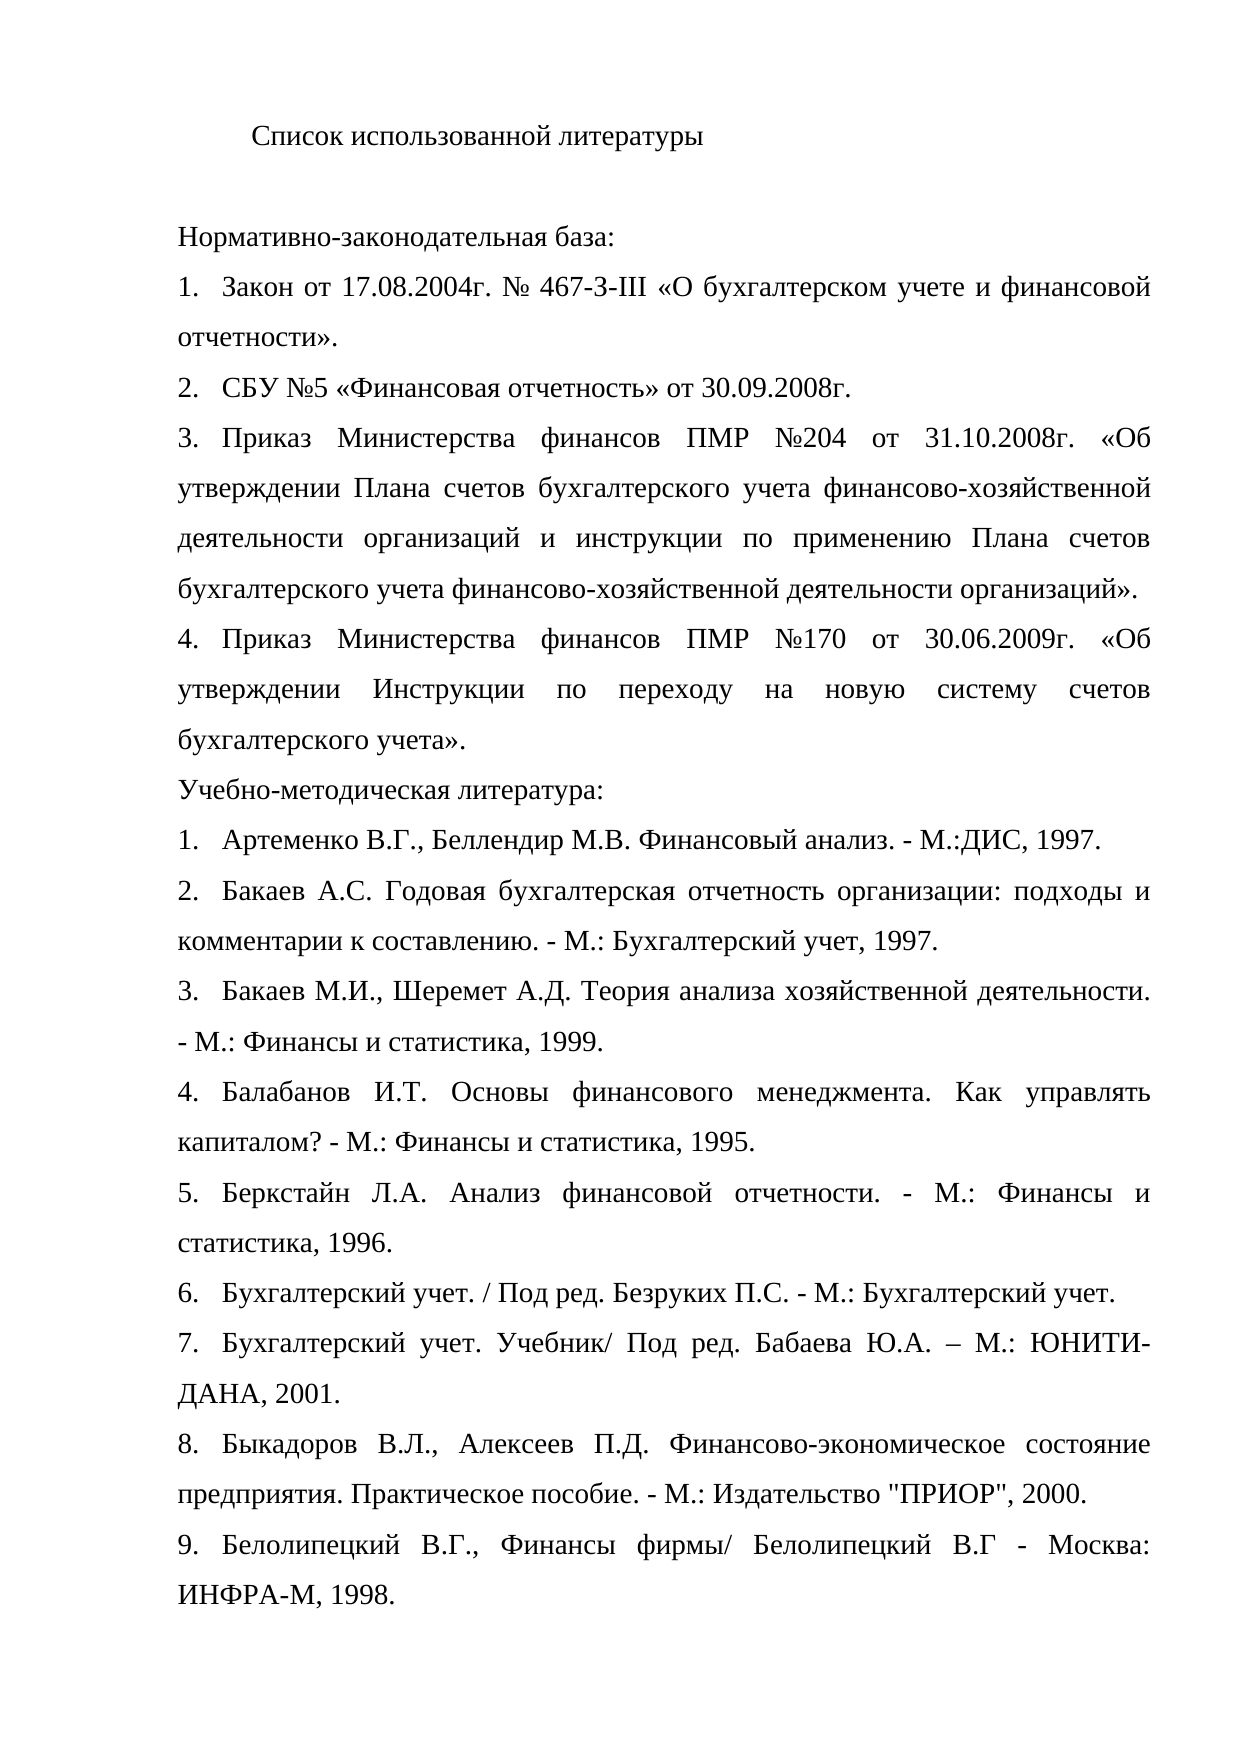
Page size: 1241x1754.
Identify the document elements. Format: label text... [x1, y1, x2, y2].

list Приказ Министерства финансов ПМР №204 от 31.10.2008г. «Об утверждении Плана счетов бухгалтерского учета финансово-хозяйственной деятельности организаций и инструкции по применению Плана счетов бухгалтерского учета финансово-хозяйственной деятельности организаций». [177, 420, 1152, 604]
list Закон от 17.08.2004г. № 467-З-III «О бухгалтерском учете и финансовой отчетности». [177, 269, 1152, 353]
list Балабанов И.Т. Основы финансового менеджмента. Как управлять капиталом? - М.: Финансы и статистика, 1995. [177, 1074, 1152, 1158]
list Бакаев А.С. Годовая бухгалтерская отчетность организации: подходы и комментарии к составлению. - М.: Бухгалтерский учет, 1997. [177, 873, 1152, 957]
list Артеменко В.Г., Беллендир М.В. Финансовый анализ. - М.:ДИС, 1997. [177, 822, 1152, 856]
text Список использованной литературы [177, 118, 1152, 152]
list Приказ Министерства финансов ПМР №170 от 30.06.2009г. «Об утверждении Инструкции по переходу на новую систему счетов бухгалтерского учета». [177, 621, 1152, 755]
list СБУ №5 «Финансовая отчетность» от 30.09.2008г. [177, 370, 1152, 403]
list Бухгалтерский учет. Учебник/ Под ред. Бабаева Ю.А. – М.: ЮНИТИ-ДАНА, 2001. [177, 1326, 1152, 1409]
list Бакаев М.И., Шеремет А.Д. Теория анализа хозяйственной деятельности. - М.: Финансы и статистика, 1999. [177, 973, 1152, 1057]
text Учебно-методическая литература: [177, 772, 1152, 806]
list Бухгалтерский учет. / Под ред. Безруких П.С. - М.: Бухгалтерский учет. [177, 1275, 1152, 1309]
list Быкадоров В.Л., Алексеев П.Д. Финансово-экономическое состояние предприятия. Практическое пособие. - М.: Издательство "ПРИОР", 2000. [177, 1426, 1152, 1510]
text Нормативно-законодательная база: [177, 219, 1152, 252]
list Беркстайн Л.А. Анализ финансовой отчетности. - М.: Финансы и статистика, 1996. [177, 1175, 1152, 1258]
list Белолипецкий В.Г., Финансы фирмы/ Белолипецкий В.Г - Москва: ИНФРА-М, 1998. [177, 1527, 1152, 1611]
